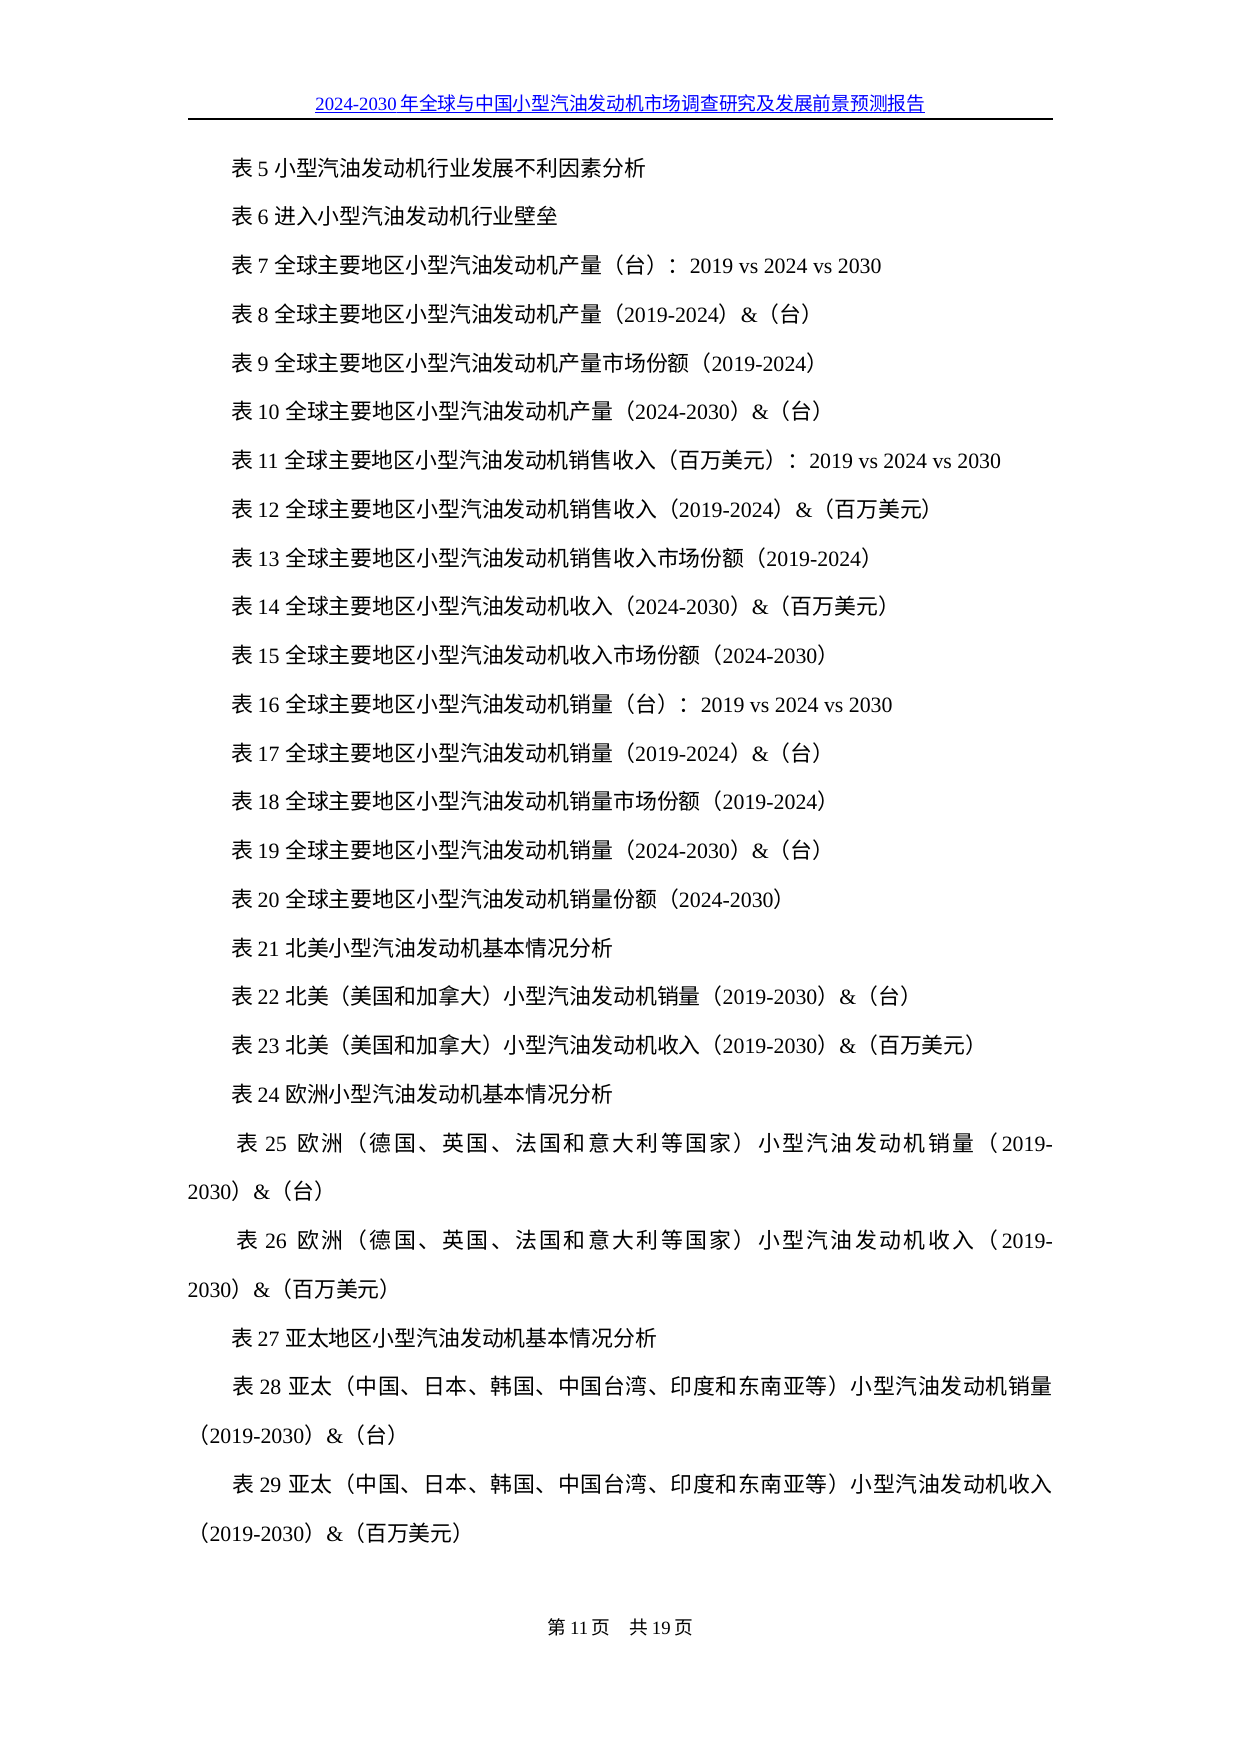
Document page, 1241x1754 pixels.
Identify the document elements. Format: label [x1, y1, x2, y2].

text [187, 150, 1053, 1548]
